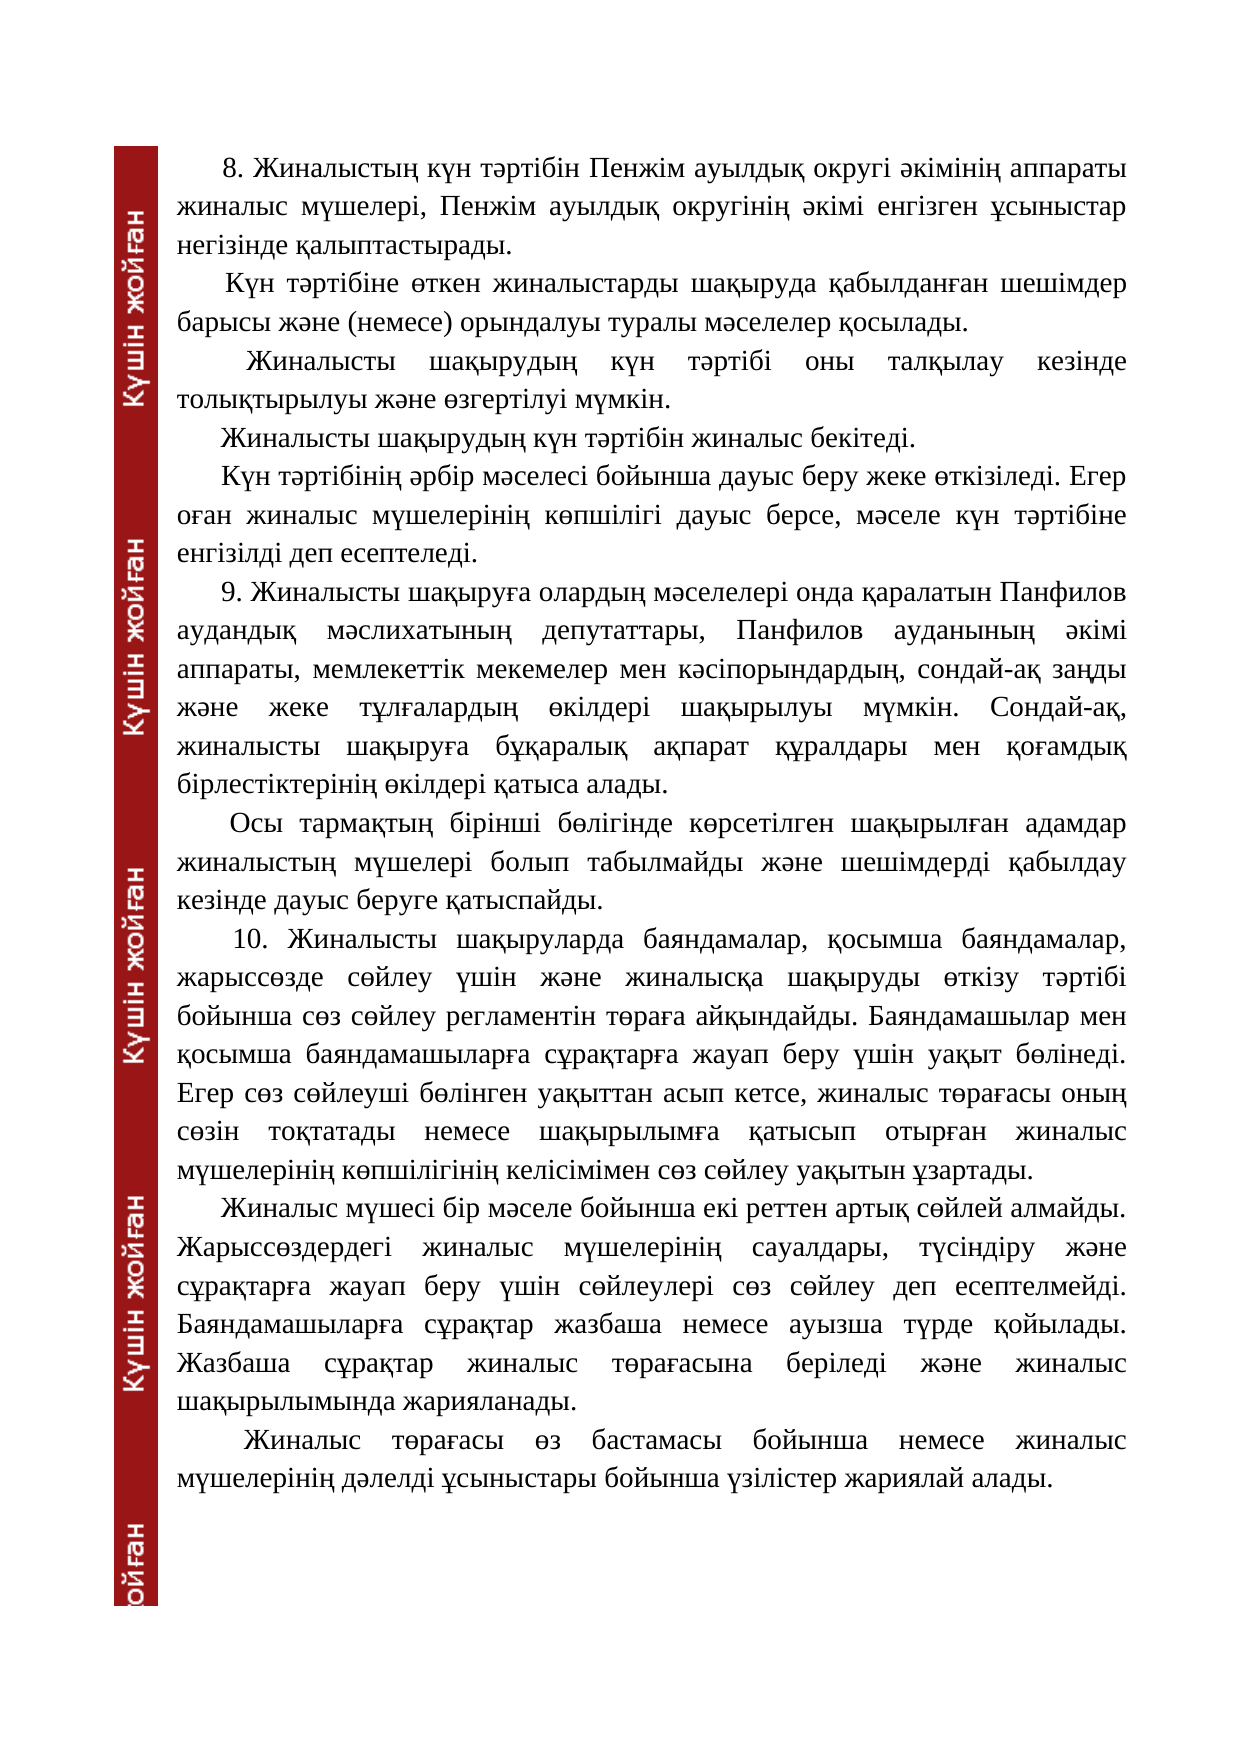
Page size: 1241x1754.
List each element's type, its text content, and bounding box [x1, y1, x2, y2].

picture [114, 453, 158, 458]
text 9. Жиналысты шақыруға олардың мәселелері онда қаралатын Панфилов аудандық мәслихатының депутаттары, Панфилов ауданының әкімі аппараты, мемлекеттік мекемелер мен кәсіпорындардың, сондай-ақ заңды және жеке тұлғалардың өкілдері шақырылуы мүмкін. Сондай-ақ, жиналысты шақыруға бұқаралық ақпарат құралдары мен қоғамдық бірлестіктерінің өкілдері қатыса алады. [112, 574, 1128, 800]
text 8. Жиналыстың күн тәртібін Пенжім ауылдық округі әкімінің аппараты жиналыс мүшелері, Пенжім ауылдық округінің әкімі енгізген ұсыныстар негізінде қалыптастырады. [112, 150, 1128, 261]
picture [114, 261, 158, 266]
text Жиналыс төрағасы өз бастамасы бойынша немесе жиналыс мүшелерінің дәлелді ұсыныстары бойынша үзілістер жариялай алады. [112, 1422, 1128, 1494]
text Жиналысты шақырудың күн тәртібі оны талқылау кезінде толықтырылуы және өзгертілуі мүмкін. [112, 343, 1128, 415]
text Жиналыс мүшесі бір мәселе бойынша екі реттен артық сөйлей алмайды. Жарыссөздердегі жиналыс мүшелерінің сауалдары, түсіндіру және сұрақтарға жауап беру үшін сөйлеулері сөз сөйлеу деп есептелмейді. Баяндамашыларға сұрақтар жазбаша немесе ауызша түрде қойылады. Жазбаша сұрақтар жиналыс төрағасына беріледі және жиналыс шақырылымында жарияланады. [112, 1191, 1128, 1417]
picture [114, 1417, 158, 1422]
picture [114, 569, 158, 574]
picture [114, 415, 158, 420]
picture [114, 338, 158, 343]
text Осы тармақтың бірінші бөлігінде көрсетілген шақырылған адамдар жиналыстың мүшелері болып табылмайды және шешімдерді қабылдау кезінде дауыс беруге қатыспайды. [112, 805, 1128, 916]
picture [114, 800, 158, 805]
text Күн тәртібінің әрбір мәселесі бойынша дауыс беру жеке өткізіледі. Егер оған жиналыс мүшелерінің көпшілігі дауыс берсе, мәселе күн тәртібіне енгізілді деп есептеледі. [112, 458, 1128, 569]
text Күн тәртібіне өткен жиналыстарды шақыруда қабылданған шешімдер барысы және (немесе) орындалуы туралы мәселелер қосылады. [112, 266, 1128, 338]
picture [114, 1494, 158, 1606]
picture [114, 1186, 158, 1191]
text 10. Жиналысты шақыруларда баяндамалар, қосымша баяндамалар, жарыссөзде сөйлеу үшін және жиналысқа шақыруды өткізу тәртібі бойынша сөз сөйлеу регламентін төраға айқындайды. Баяндамашылар мен қосымша баяндамашыларға сұрақтарға жауап беру үшін уақыт бөлінеді. Егер сөз сөйлеуші бөлінген уақыттан асып кетсе, жиналыс төрағасы оның сөзін тоқтатады немесе шақырылымға қатысып отырған жиналыс мүшелерінің көпшілігінің келісімімен сөз сөйлеу уақытын ұзартады. [112, 921, 1128, 1186]
picture [114, 916, 158, 921]
picture [114, 146, 158, 150]
text Жиналысты шақырудың күн тәртібін жиналыс бекітеді. [112, 420, 1128, 453]
